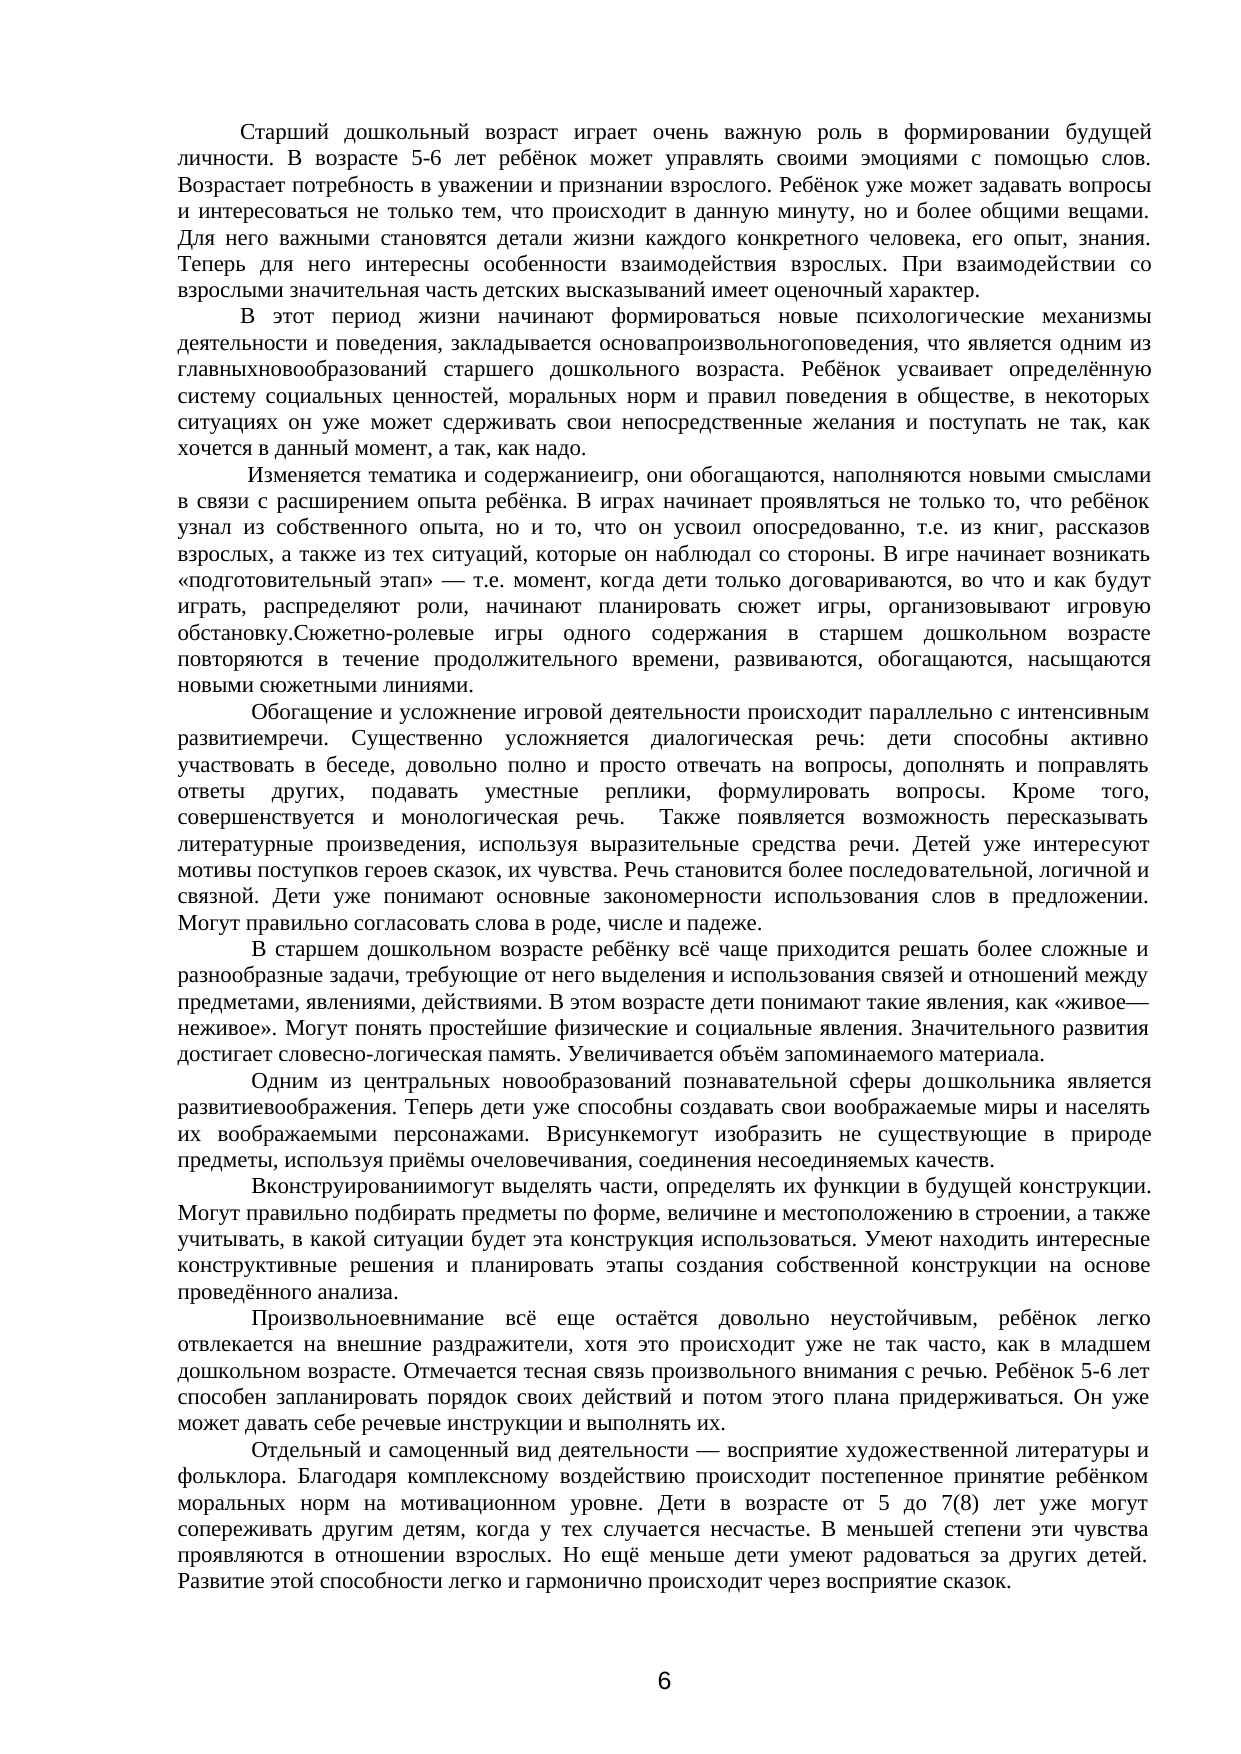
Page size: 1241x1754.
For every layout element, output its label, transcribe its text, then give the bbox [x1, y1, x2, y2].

text Вконструированиимогут выделять части, определять их функции в будущей конструкции. Могут правильно подбирать предметы по форме, величине и местоположению в строении, а также учитывать, в какой ситуации будет эта конструкция использоваться. Умеют находить интересные конструктивные решения и планировать этапы создания собственной конструкции на основе проведённого анализа. [177, 1172, 1152, 1304]
text Одним из центральных новообразований познавательной сферы дошкольника является развитиевоображения. Теперь дети уже способны создавать свои воображаемые миры и населять их воображаемыми персонажами. Врисункемогут изобразить не существующие в природе предметы, используя приёмы очеловечивания, соединения несоединяемых качеств. [177, 1067, 1152, 1172]
text Изменяется тематика и содержаниеигр, они обогащаются, наполняются новыми смыслами в связи с расширением опыта ребёнка. В играх начинает проявляться не только то, что ребёнок узнал из собственного опыта, но и то, что он усвоил опосредованно, т.е. из книг, рассказов взрослых, а также из тех ситуаций, которые он наблюдал со стороны. В игре начинает возникать «подготовительный этап» — т.е. момент, когда дети только договариваются, во что и как будут играть, распределяют роли, начинают планировать сюжет игры, организовывают игровую обстановку.Сюжетно-ролевые игры одного содержания в старшем дошкольном возрасте повторяются в течение продолжительного времени, развиваются, обогащаются, насыщаются новыми сюжетными линиями. [177, 461, 1152, 698]
text В старшем дошкольном возрасте ребёнку всё чаще приходится решать более сложные и разнообразные задачи, требующие от него выделения и использования связей и отношений между предметами, явлениями, действиями. В этом возрасте дети понимают такие явления, как «живое—неживое». Могут понять простейшие физические и социальные явления. Значительного развития достигает словесно-логическая память. Увеличивается объём запоминаемого материала. [177, 935, 1149, 1067]
text Обогащение и усложнение игровой деятельности происходит параллельно с интенсивным развитиемречи. Существенно усложняется диалогическая речь: дети способны активно участвовать в беседе, довольно полно и просто отвечать на вопросы, дополнять и поправлять ответы других, подавать уместные реплики, формулировать вопросы. Кроме того, совершенствуется и монологическая речь. Также появляется возможность пересказывать литературные произведения, используя выразительные средства речи. Детей уже интересуют мотивы поступков героев сказок, их чувства. Речь становится более последовательной, логичной и связной. Дети уже понимают основные закономерности использования слов в предложении. Могут правильно согласовать слова в роде, числе и падеже. [177, 698, 1149, 935]
text Старший дошкольный возраст играет очень важную роль в формировании будущей личности. В возрасте 5-6 лет ребёнок может управлять своими эмоциями с помощью слов. Возрастает потребность в уважении и признании взрослого. Ребёнок уже может задавать вопросы и интересоваться не только тем, что происходит в данную минуту, но и более общими вещами. Для него важными становятся детали жизни каждого конкретного человека, его опыт, знания. Теперь для него интересны особенности взаимодействия взрослых. При взаимодействии со взрослыми значительная часть детских высказываний имеет оценочный характер. [177, 118, 1152, 303]
text Произвольноевнимание всё еще остаётся довольно неустойчивым, ребёнок легко отвлекается на внешние раздражители, хотя это происходит уже не так часто, как в младшем дошкольном возрасте. Отмечается тесная связь произвольного внимания с речью. Ребёнок 5-6 лет способен запланировать порядок своих действий и потом этого плана придерживаться. Он уже может давать себе речевые инструкции и выполнять их. [177, 1304, 1152, 1436]
text В этот период жизни начинают формироваться новые психологические механизмы деятельности и поведения, закладывается основапроизвольногоповедения, что является одним из главныхновообразований старшего дошкольного возраста. Ребёнок усваивает определённую систему социальных ценностей, моральных норм и правил поведения в обществе, в некоторых ситуациях он уже может сдерживать свои непосредственные желания и поступать не так, как хочется в данный момент, а так, как надо. [177, 303, 1152, 461]
text Отдельный и самоценный вид деятельности — восприятие художественной литературы и фольклора. Благодаря комплексному воздействию происходит постепенное принятие ребёнком моральных норм на мотивационном уровне. Дети в возрасте от 5 до 7(8) лет уже могут сопереживать другим детям, когда у тех случается несчастье. В меньшей степени эти чувства проявляются в отношении взрослых. Но ещё меньше дети умеют радоваться за других детей. Развитие этой способности легко и гармонично происходит через восприятие сказок. [177, 1436, 1149, 1594]
